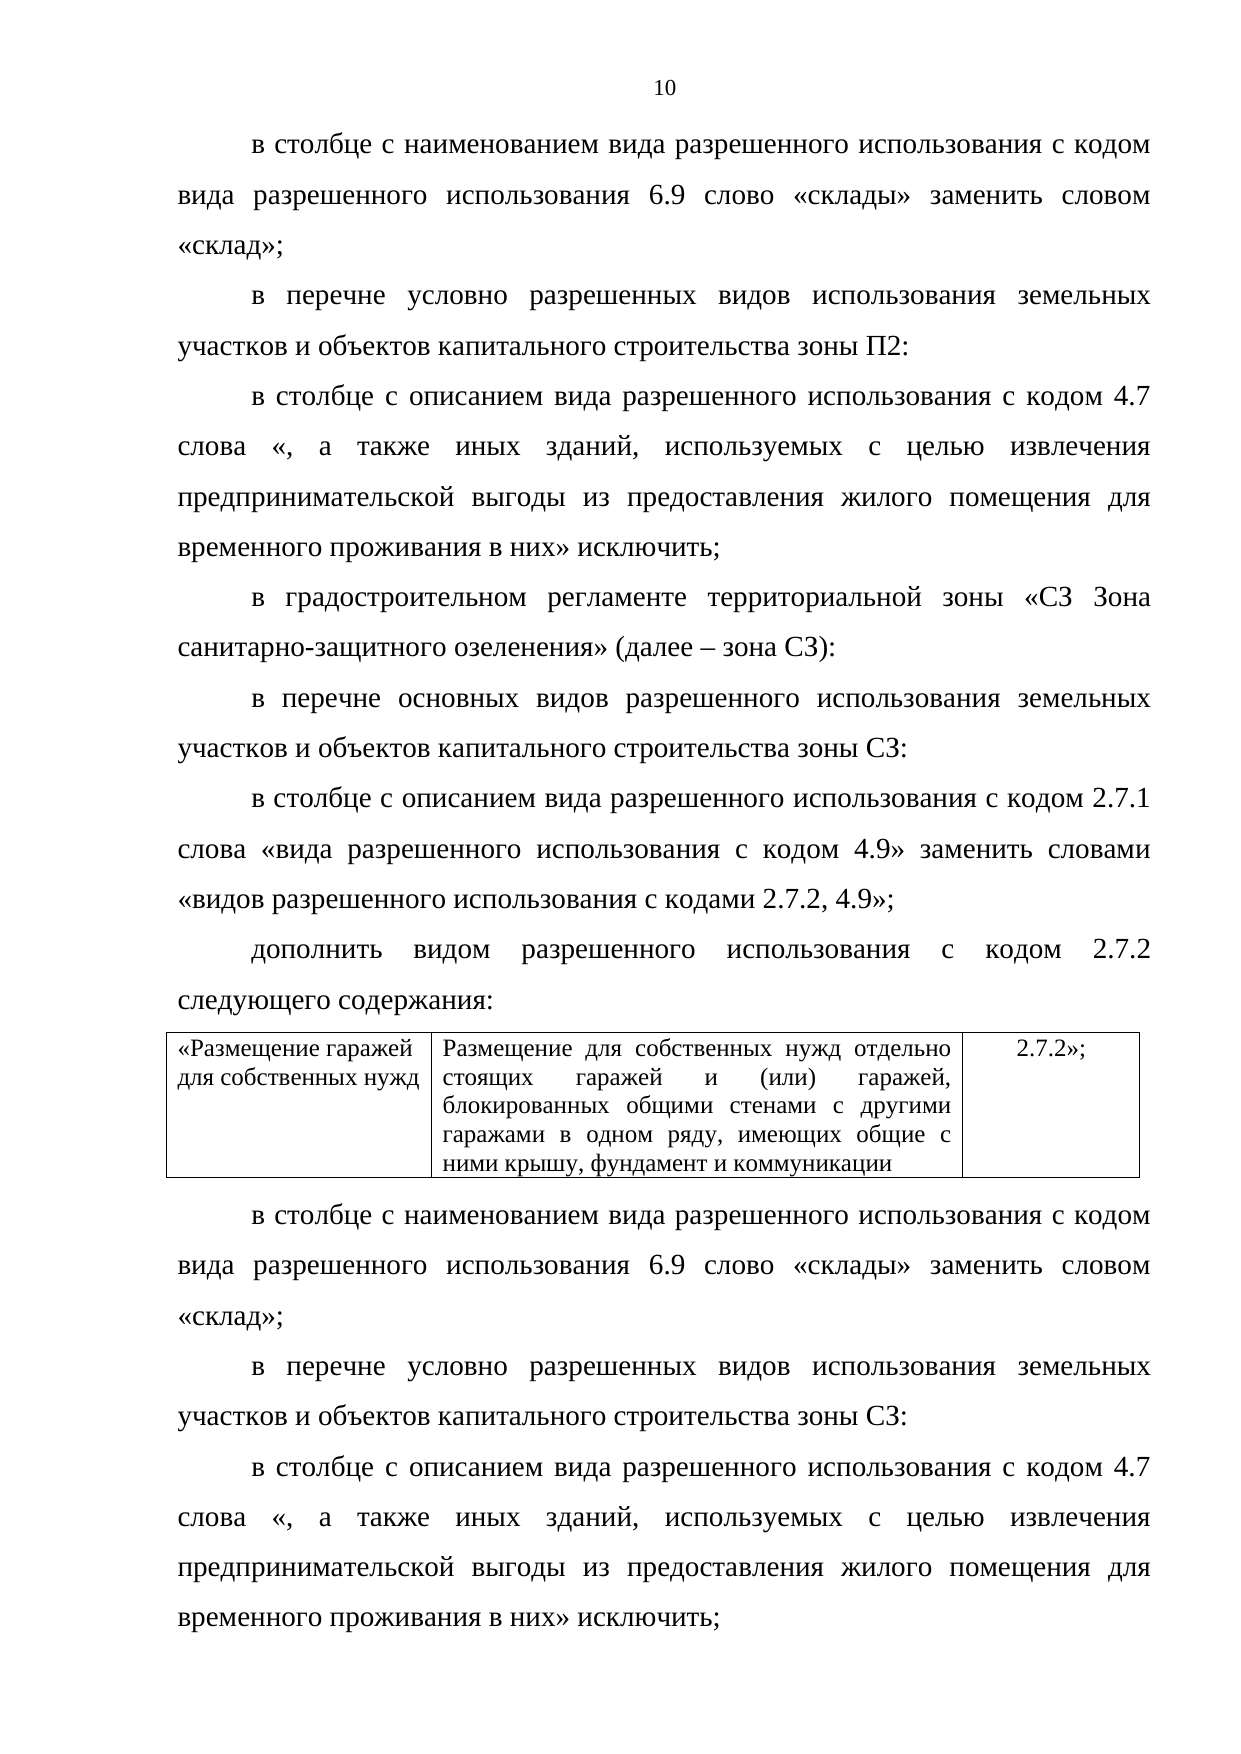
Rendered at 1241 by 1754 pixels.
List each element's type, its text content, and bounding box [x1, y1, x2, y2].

text в столбце с наименованием вида разрешенного использования с кодом вида разрешенного использования 6.9 слово «склады» заменить словом «склад»; [177, 126, 1152, 261]
table_header «Размещение гаражей для собственных нужд [167, 1033, 431, 1177]
text дополнить видом разрешенного использования с кодом 2.7.2 следующего содержания: [177, 931, 1152, 1015]
text в столбце с описанием вида разрешенного использования с кодом 4.7 слова «, а также иных зданий, используемых с целью извлечения предпринимательской выгоды из предоставления жилого помещения для временного проживания в них» исключить; [177, 378, 1152, 562]
text в перечне условно разрешенных видов использования земельных участков и объектов капитального строительства зоны СЗ: [177, 1348, 1152, 1432]
text в столбце с наименованием вида разрешенного использования с кодом вида разрешенного использования 6.9 слово «склады» заменить словом «склад»; [177, 1197, 1152, 1331]
text в перечне условно разрешенных видов использования земельных участков и объектов капитального строительства зоны П2: [177, 277, 1152, 361]
table_header 2.7.2»; [963, 1033, 1139, 1177]
text в столбце с описанием вида разрешенного использования с кодом 4.7 слова «, а также иных зданий, используемых с целью извлечения предпринимательской выгоды из предоставления жилого помещения для временного проживания в них» исключить; [177, 1449, 1152, 1633]
table_header Размещение для собственных нужд отдельно стоящих гаражей и (или) гаражей, блокированных общими стенами с другими гаражами в одном ряду, имеющих общие с ними крышу, фундамент и коммуникации [432, 1033, 962, 1177]
text в перечне основных видов разрешенного использования земельных участков и объектов капитального строительства зоны СЗ: [177, 680, 1152, 764]
text в столбце с описанием вида разрешенного использования с кодом 2.7.1 слова «вида разрешенного использования с кодом 4.9» заменить словами «видов разрешенного использования с кодами 2.7.2, 4.9»; [177, 781, 1152, 915]
text в градостроительном регламенте территориальной зоны «СЗ Зона санитарно-защитного озеленения» (далее – зона СЗ): [177, 579, 1152, 663]
